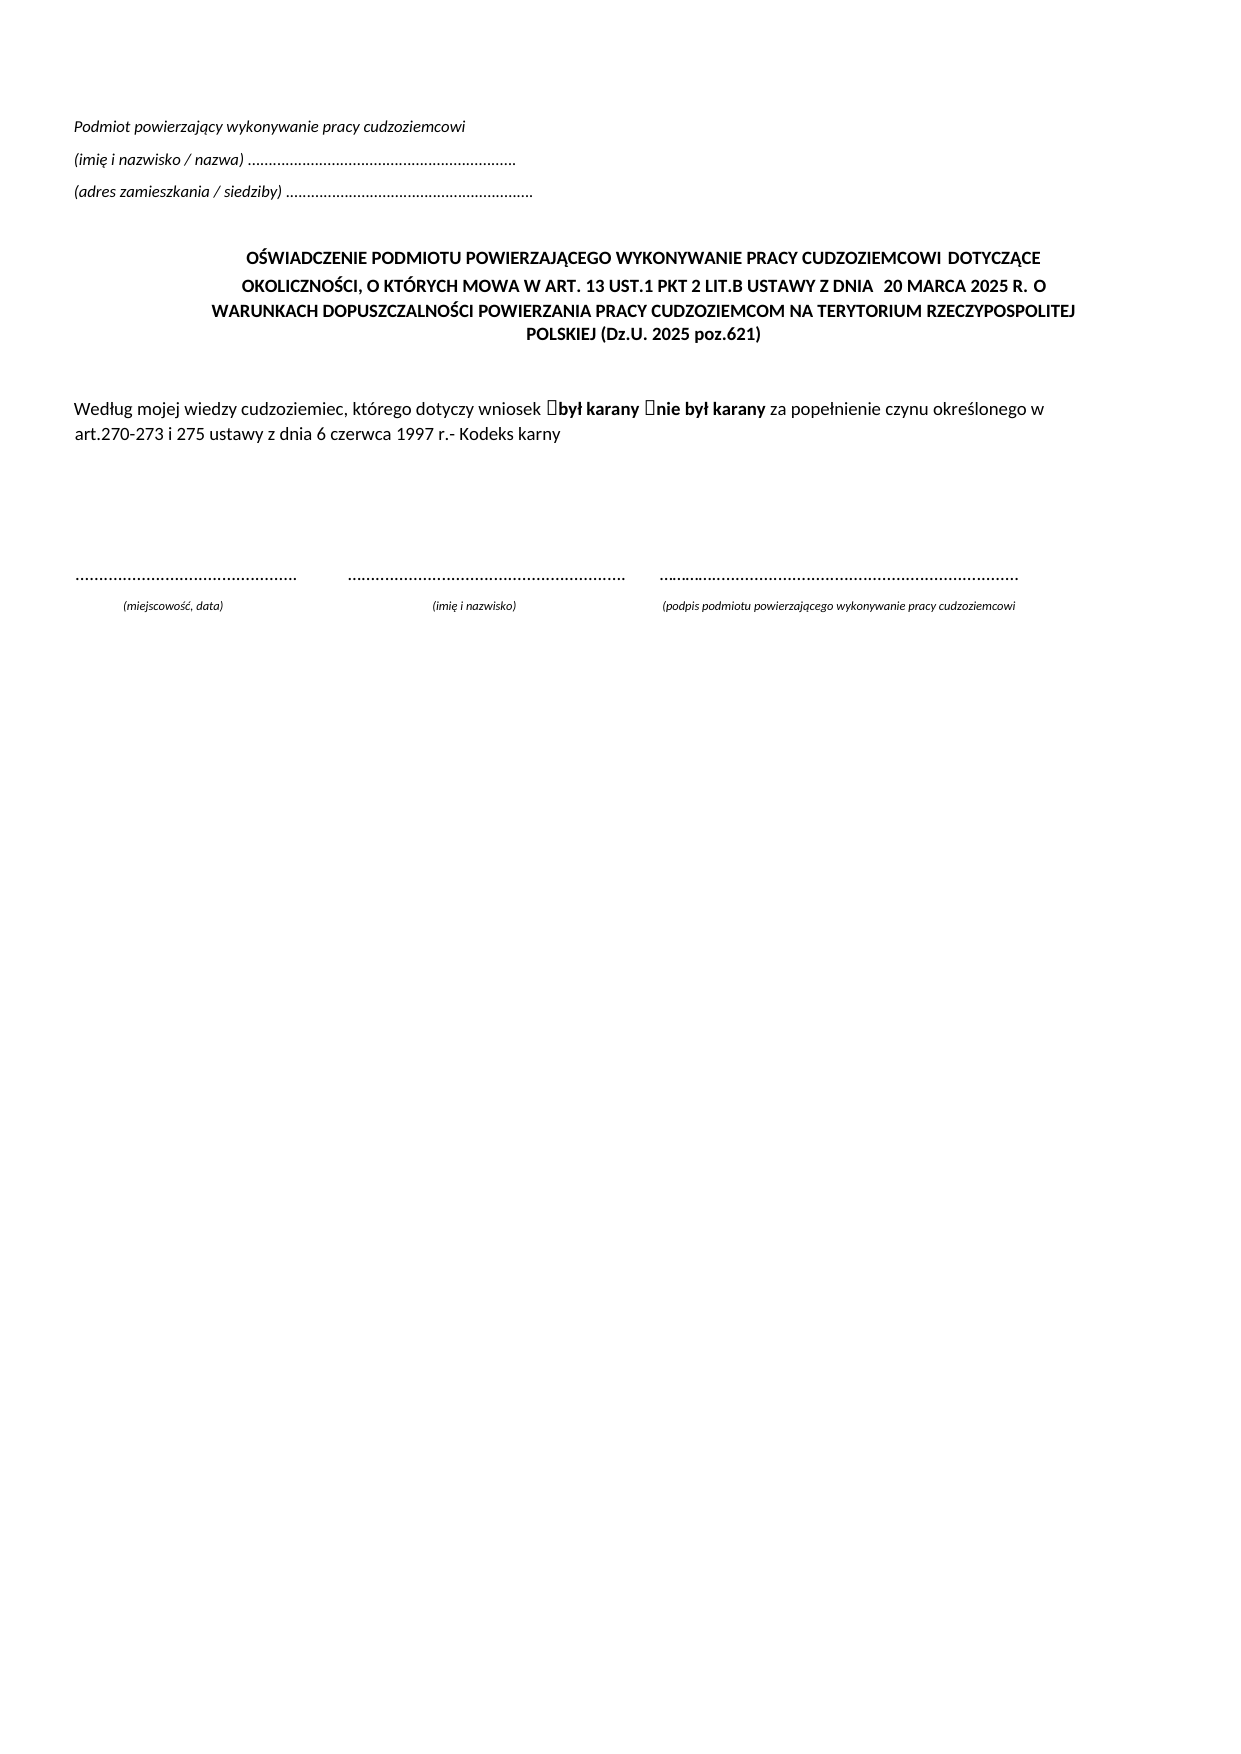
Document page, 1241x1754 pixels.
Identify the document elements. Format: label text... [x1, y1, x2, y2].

text Według mojej wiedzy cudzoziemiec, którego dotyczy wniosek był karany nie był karany za popełnienie czynu określonego w art.270-273 i 275 ustawy z dnia 6 czerwca 1997 r.- Kodeks karny [73, 393, 1105, 445]
text (adres zamieszkania / siedziby) ........................................................... [73, 181, 1105, 202]
text OŚWIADCZENIE PODMIOTU POWIERZAJĄCEGO WYKONYWANIE PRACY CUDZOZIEMCOWI DOTYCZĄCE OKOLICZNOŚCI, O KTÓRYCH MOWA W ART. 13 UST.1 PKT 2 LIT.B USTAWY Z DNIA 20 MARCA 2025 R. O WARUNKACH DOPUSZCZALNOŚCI POWIERZANIA PRACY CUDZOZIEMCOM NA TERYTORIUM RZECZYPOSPOLITEJ POLSKIEJ (Dz.U. 2025 poz.621) [199, 246, 1087, 346]
text ............................................... …........................................................ …………................................................................. [75, 563, 1165, 586]
text (miejscowość, data) (imię i nazwisko) (podpis podmiotu powierzającego wykonywanie pracy cudzoziemcowi [75, 598, 1073, 613]
text (imię i nazwisko / nazwa) ................................................................ [73, 149, 1105, 169]
text Podmiot powierzający wykonywanie pracy cudzoziemcowi [73, 117, 1105, 137]
